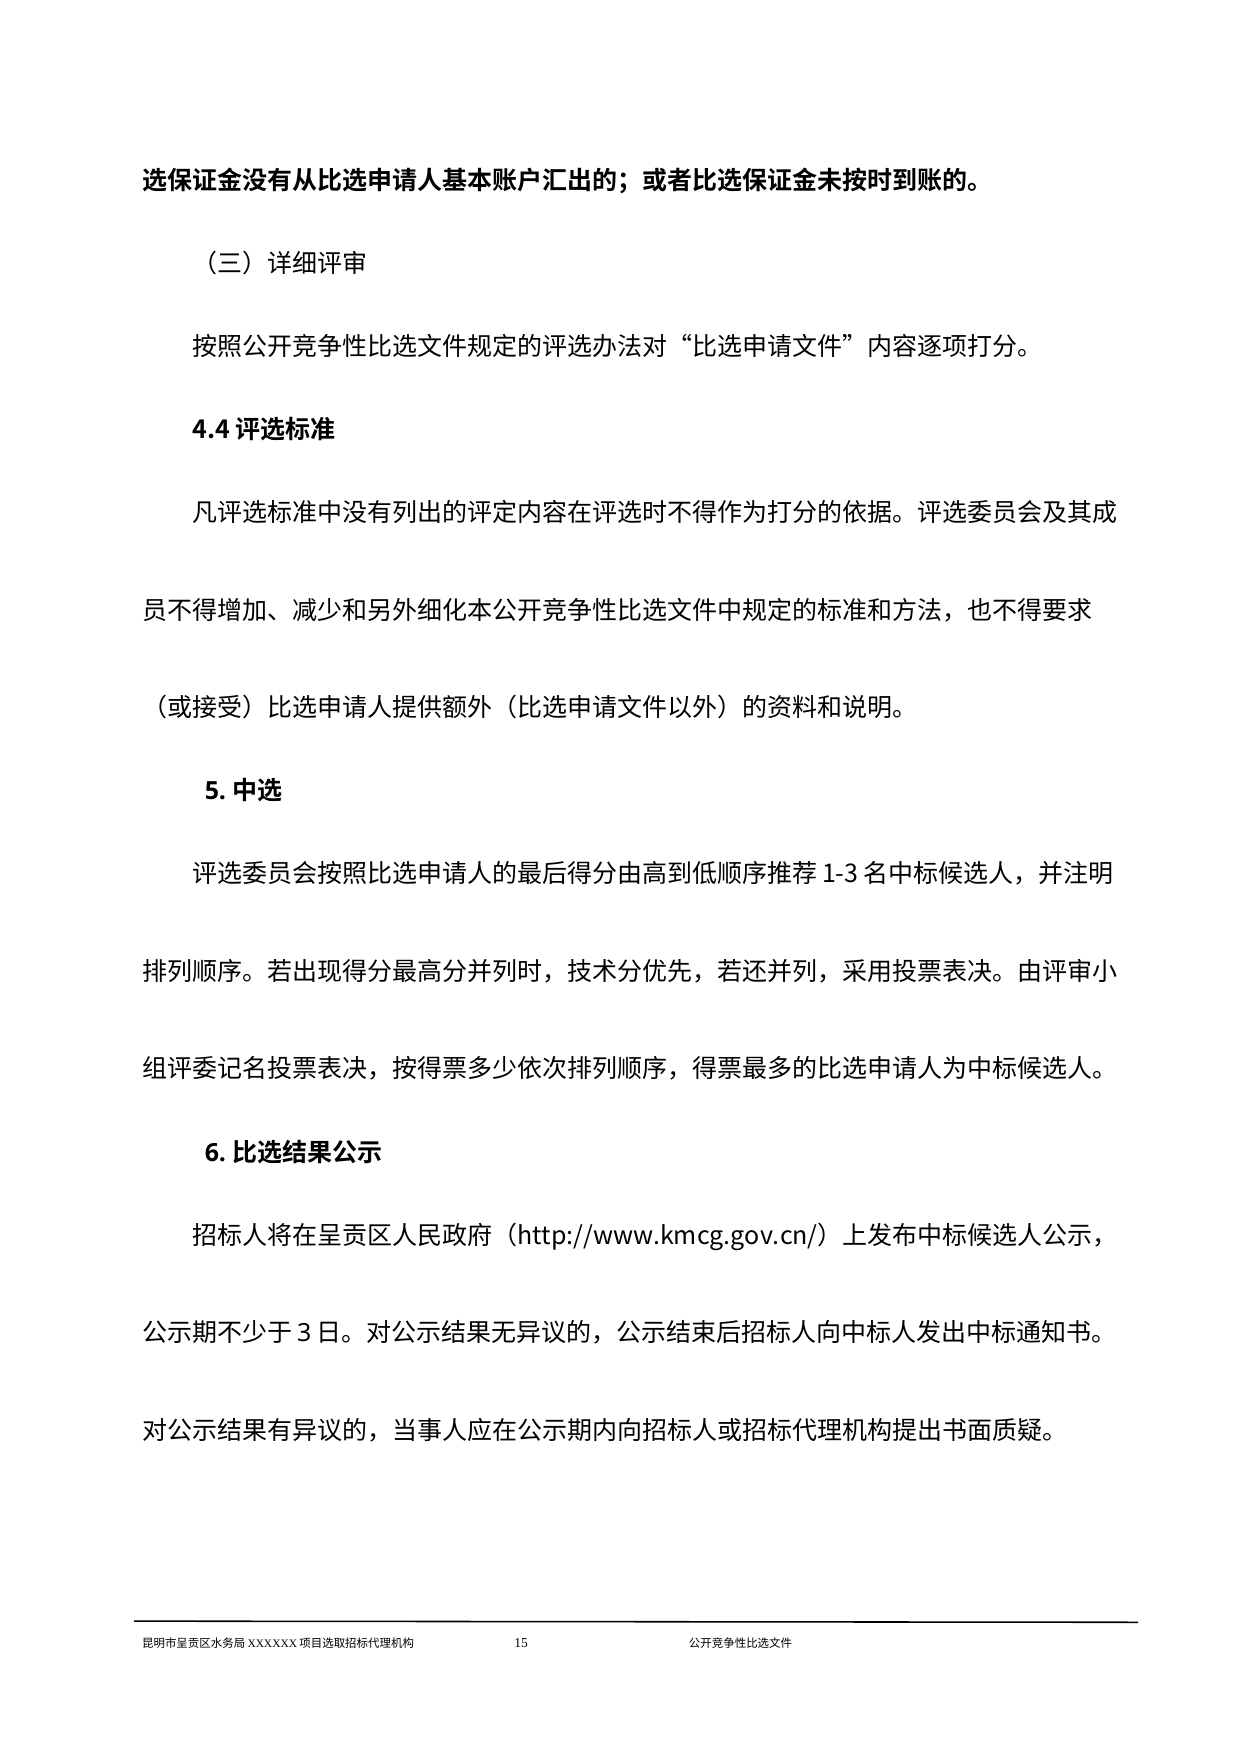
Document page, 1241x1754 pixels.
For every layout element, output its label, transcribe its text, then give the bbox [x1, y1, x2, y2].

text 招标人将在呈贡区人民政府（http://www.kmcg.gov.cn/）上发布中标候选人公示，公示期不少于3日。对公示结果无异议的，公示结束后招标人向中标人发出中标通知书。对公示结果有异议的，当事人应在公示期内向招标人或招标代理机构提出书面质疑。 [142, 1201, 1122, 1461]
subtitle 6. 比选结果公示 [142, 1118, 1122, 1183]
text 按照公开竞争性比选文件规定的评选办法对“比选申请文件”内容逐项打分。 [142, 312, 1122, 377]
subtitle 5. 中选 [142, 756, 1122, 821]
text 4.4 评选标准 [142, 395, 1122, 460]
text （三）详细评审 [142, 229, 1122, 294]
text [142, 146, 1122, 211]
text 评选委员会按照比选申请人的最后得分由高到低顺序推荐1-3名中标候选人，并注明排列顺序。若出现得分最高分并列时，技术分优先，若还并列，采用投票表决。由评审小组评委记名投票表决，按得票多少依次排列顺序，得票最多的比选申请人为中标候选人。 [142, 839, 1122, 1099]
text 凡评选标准中没有列出的评定内容在评选时不得作为打分的依据。评选委员会及其成员不得增加、减少和另外细化本公开竞争性比选文件中规定的标准和方法，也不得要求（或接受）比选申请人提供额外（比选申请文件以外）的资料和说明。 [142, 478, 1122, 738]
